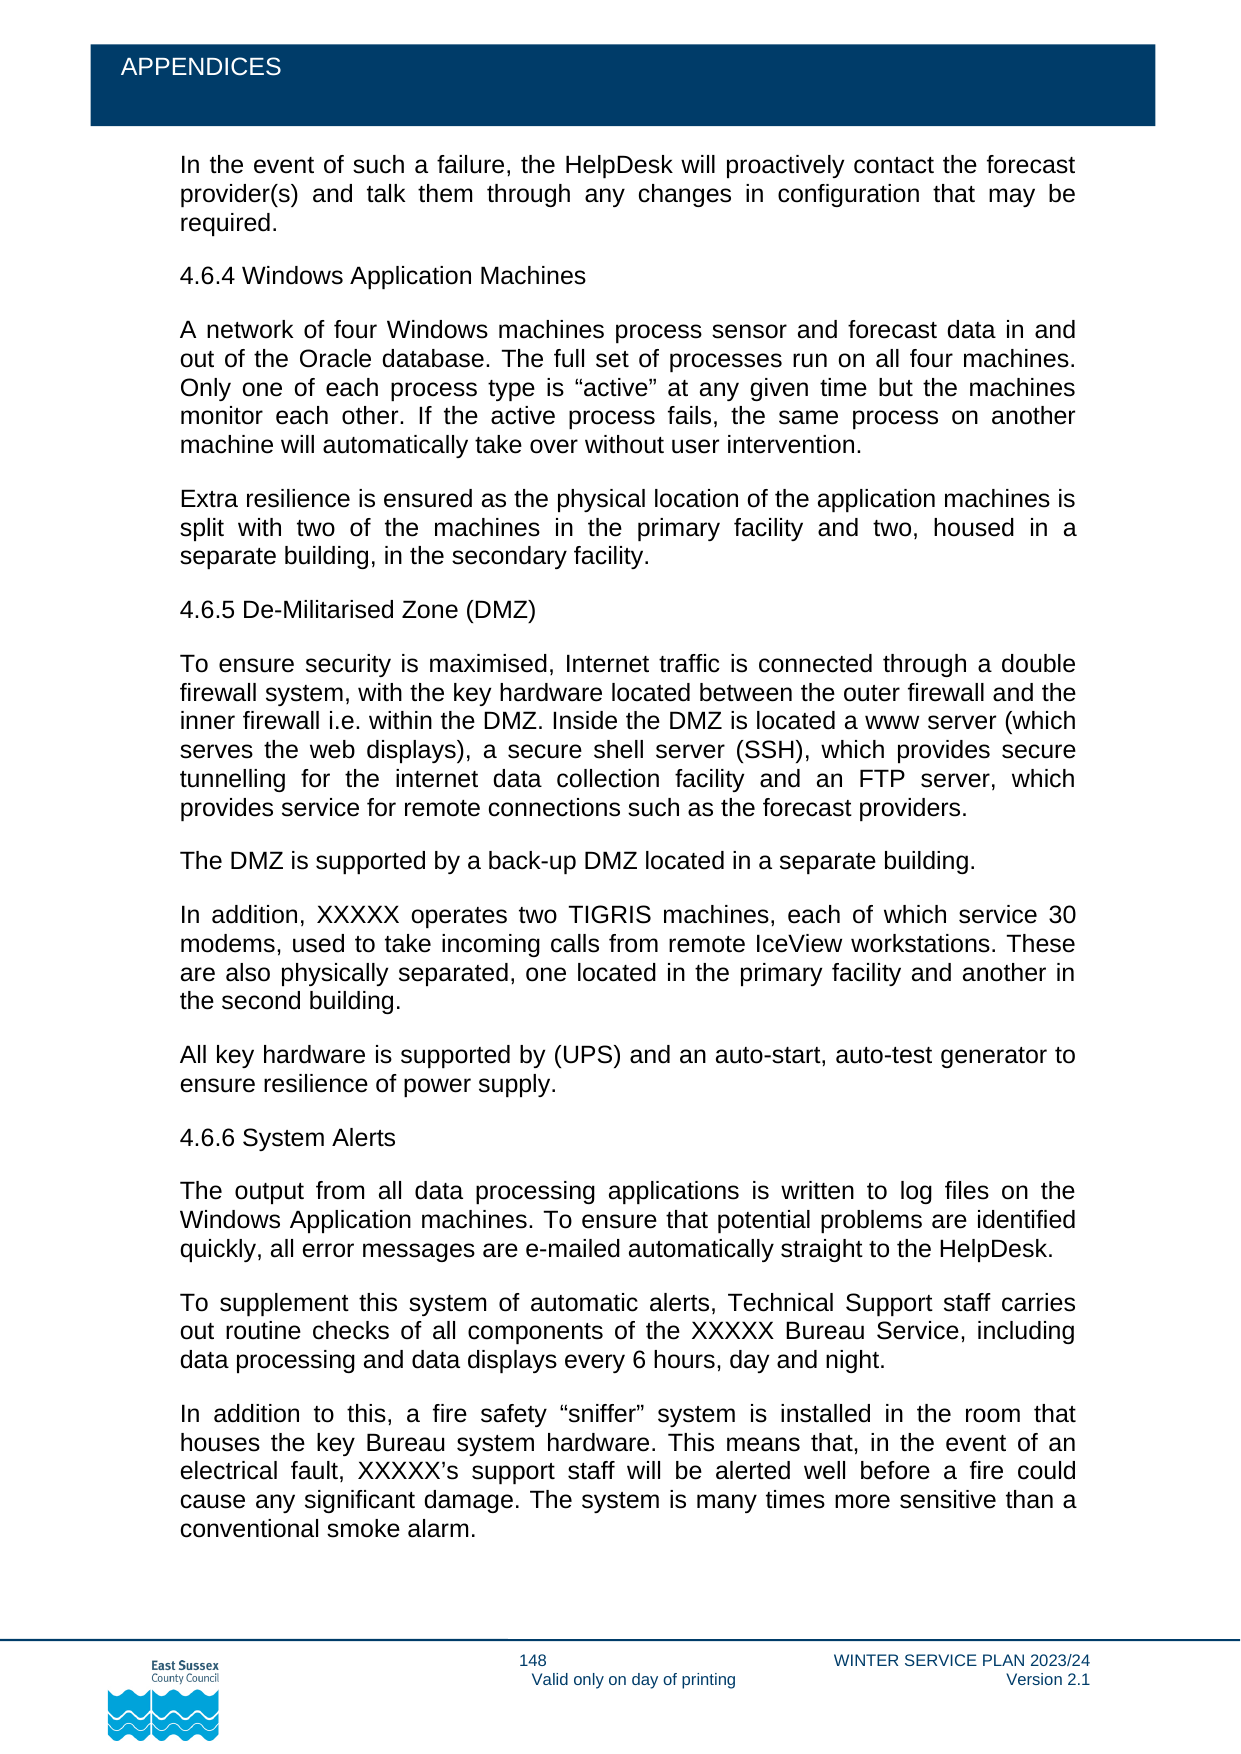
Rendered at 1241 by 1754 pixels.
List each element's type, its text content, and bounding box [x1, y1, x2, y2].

text 4.6.4 Windows Application Machines [179, 261, 1078, 290]
text 4.6.5 De-Militarised Zone (DMZ) [179, 595, 1078, 624]
text The output from all data processing applications is written to log files on the Windows Application machines. To ensure that potential problems are identified quickly, all error messages are e-mailed automatically straight to the HelpDesk. [179, 1176, 1078, 1262]
picture [121, 1735, 137, 1741]
text The DMZ is supported by a back-up DMZ located in a separate building. [179, 846, 1078, 875]
text In addition to this, a fire safety “sniffer” system is installed in the room that houses the key Bureau system hardware. This means that, in the event of an electrical fault, XXXXX’s support staff will be alerted well before a fire could cause any significant damage. The system is many times more sensitive than a conventional smoke alarm. [179, 1399, 1078, 1542]
text To supplement this system of automatic alerts, Technical Support staff carries out routine checks of all components of the XXXXX Bureau Service, including data processing and data displays every 6 hours, day and night. [179, 1287, 1078, 1374]
text To ensure security is maximised, Internet traffic is connected through a double firewall system, with the key hardware located between the outer firewall and the inner firewall i.e. within the DMZ. Inside the DMZ is located a www server (which serves the web displays), a secure shell server (SSH), which provides secure tunnelling for the internet data collection facility and an FTP server, which provides service for remote connections such as the forecast providers. [179, 649, 1078, 821]
picture [166, 1735, 181, 1741]
text A network of four Windows machines process sensor and forecast data in and out of the Oracle database. The full set of processes run on all four machines. Only one of each process type is “active” at any given time but the machines monitor each other. If the active process fails, the same process on another machine will automatically take over without user intervention. [179, 315, 1078, 459]
text In the event of such a failure, the HelpDesk will proactively contact the forecast provider(s) and talk them through any changes in configuration that may be required. [179, 150, 1078, 236]
text Extra resilience is ensured as the physical location of the application machines is split with two of the machines in the primary facility and two, housed in a separate building, in the secondary facility. [179, 484, 1078, 570]
picture [190, 1735, 205, 1741]
text 4.6.6 System Alerts [179, 1122, 1078, 1151]
text In addition, XXXXX operates two TIGRIS machines, each of which service 30 modems, used to take incoming calls from remote IceView workstations. These are also physically separated, one located in the primary facility and another in the second building. [179, 900, 1078, 1015]
text All key hardware is supported by (UPS) and an auto-start, auto-test generator to ensure resilience of power supply. [179, 1040, 1078, 1097]
picture [107, 1660, 219, 1741]
